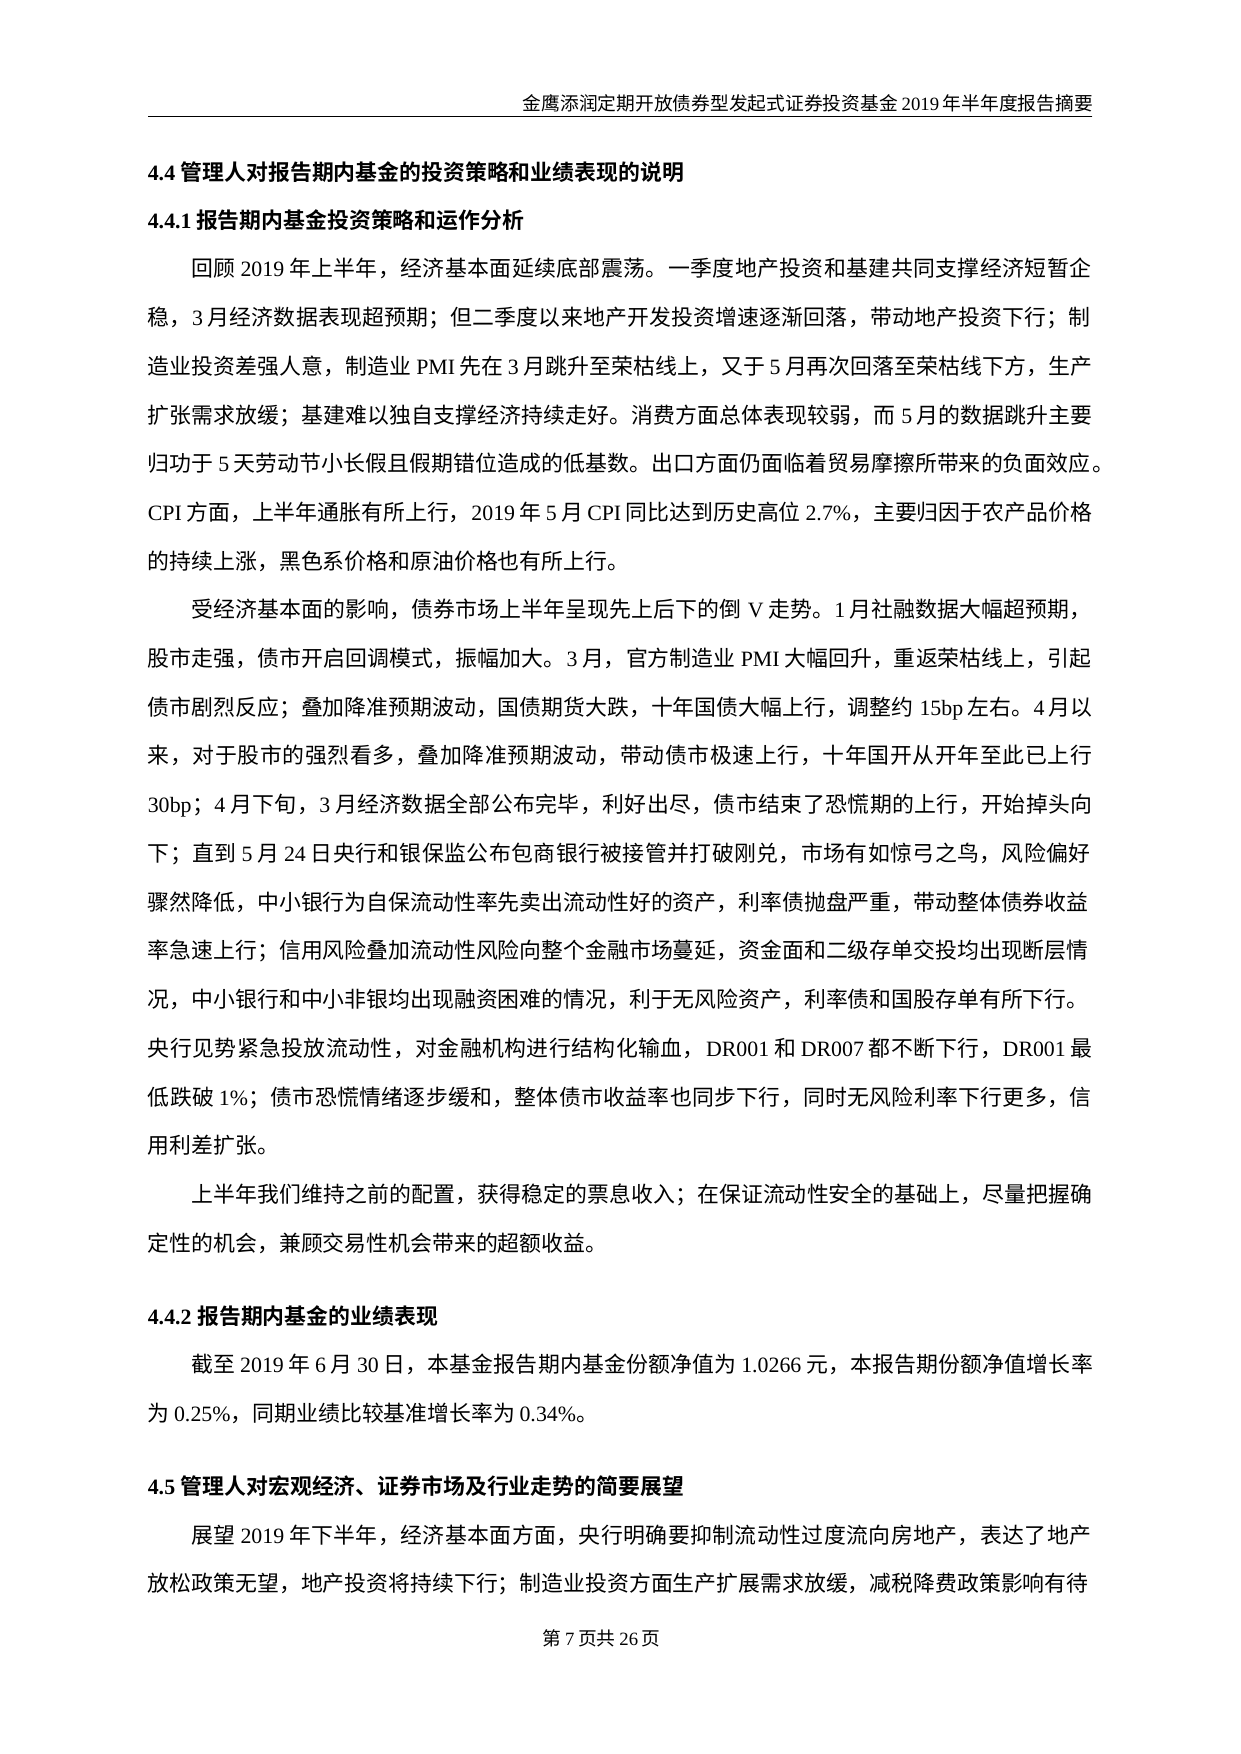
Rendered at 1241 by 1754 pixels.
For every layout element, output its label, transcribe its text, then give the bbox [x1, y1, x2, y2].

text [148, 1517, 1092, 1598]
text 4.4.1报告期内基金投资策略和运作分析 [148, 203, 1092, 235]
text 回顾2019年上半年，经济基本面延续底部震荡。一季度地产投资和基建共同支撑经济短暂企稳，3月经济数据表现超预期；但二季度以来地产开发投资增速逐渐回落，带动地产投资下行；制造业投资差强人意，制造业PMI先在3月跳升至荣枯线上，又于5月再次回落至荣枯线下方，生产扩张需求放缓；基建难以独自支撑经济持续走好。消费方面总体表现较弱，而5月的数据跳升主要归功于5天劳动节小长假且假期错位造成的低基数。出口方面仍面临着贸易摩擦所带来的负面效应。CPI方面，上半年通胀有所上行，2019年5月CPI同比达到历史高位2.7%，主要归因于农产品价格的持续上涨，黑色系价格和原油价格也有所上行。 [148, 251, 1092, 576]
text 受经济基本面的影响，债券市场上半年呈现先上后下的倒V走势。1月社融数据大幅超预期，股市走强，债市开启回调模式，振幅加大。3月，官方制造业PMI大幅回升，重返荣枯线上，引起债市剧烈反应；叠加降准预期波动，国债期货大跌，十年国债大幅上行，调整约15bp左右。4月以来，对于股市的强烈看多，叠加降准预期波动，带动债市极速上行，十年国开从开年至此已上行30bp；4月下旬，3月经济数据全部公布完毕，利好出尽，债市结束了恐慌期的上行，开始掉头向下；直到5月24日央行和银保监公布包商银行被接管并打破刚兑，市场有如惊弓之鸟，风险偏好骤然降低，中小银行为自保流动性率先卖出流动性好的资产，利率债抛盘严重，带动整体债券收益率急速上行；信用风险叠加流动性风险向整个金融市场蔓延，资金面和二级存单交投均出现断层情况，中小银行和中小非银均出现融资困难的情况，利于无风险资产，利率债和国股存单有所下行。央行见势紧急投放流动性，对金融机构进行结构化输血，DR001和DR007都不断下行，DR001最低跌破1%；债市恐慌情绪逐步缓和，整体债市收益率也同步下行，同时无风险利率下行更多，信用利差扩张。 [148, 592, 1092, 1161]
text 4.4.2 报告期内基金的业绩表现 [148, 1298, 1092, 1331]
text 截至2019年6月30日，本基金报告期内基金份额净值为1.0266元，本报告期份额净值增长率为0.25%，同期业绩比较基准增长率为0.34%。 [148, 1347, 1092, 1428]
text 上半年我们维持之前的配置，获得稳定的票息收入；在保证流动性安全的基础上，尽量把握确定性的机会，兼顾交易性机会带来的超额收益。 [148, 1176, 1092, 1258]
subtitle 4.4 管理人对报告期内基金的投资策略和业绩表现的说明 [148, 154, 1092, 187]
subtitle 4.5 管理人对宏观经济、证券市场及行业走势的简要展望 [148, 1469, 1092, 1501]
